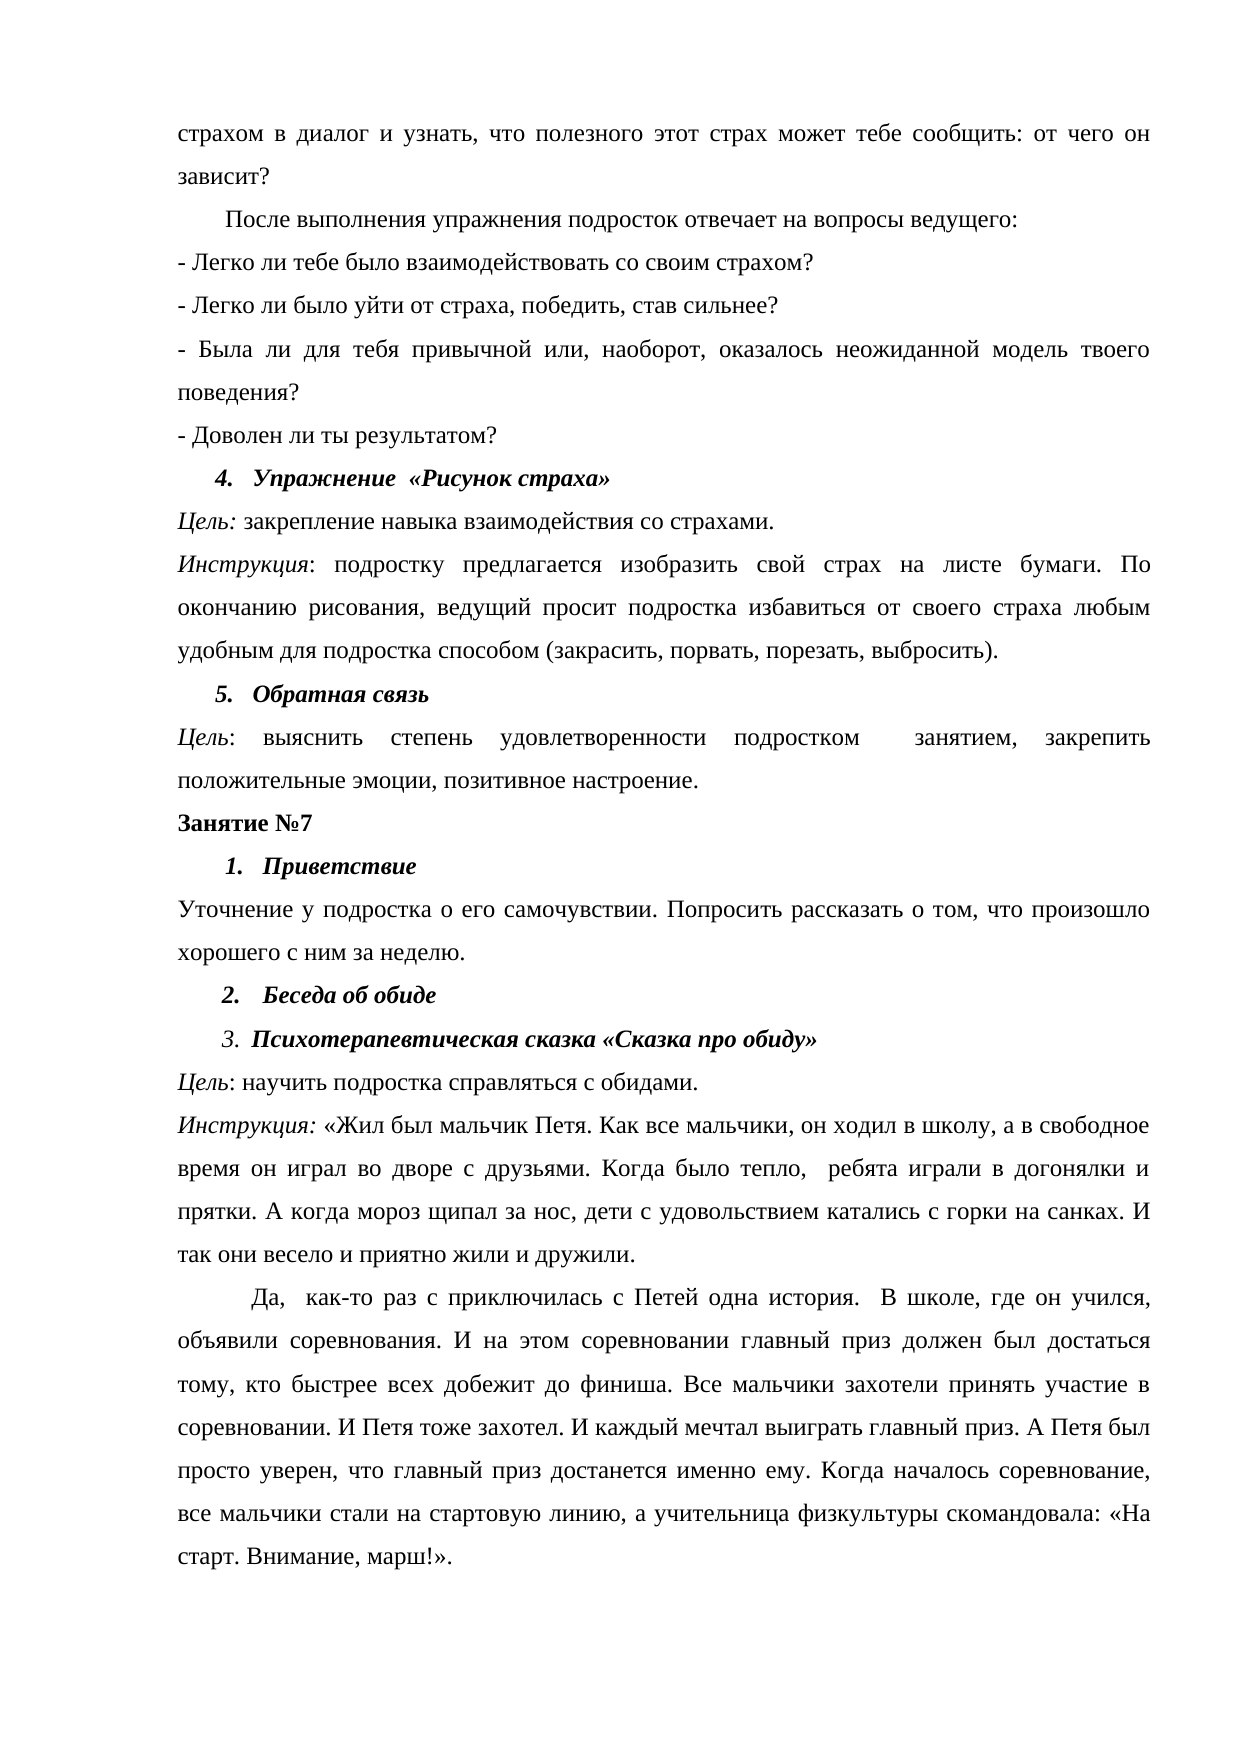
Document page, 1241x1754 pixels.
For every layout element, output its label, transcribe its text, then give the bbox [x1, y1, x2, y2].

text Инструкция: «Жил был мальчик Петя. Как все мальчики, он ходил в школу, а в свободное время он играл во дворе с друзьями. Когда было тепло, ребята играли в догонялки и прятки. А когда мороз щипал за нос, дети с удовольствием катались с горки на санках. И так они весело и приятно жили и дружили. [177, 1110, 1152, 1268]
text Цель: научить подростка справляться с обидами. [177, 1067, 1152, 1096]
text Инструкция: подростку предлагается изобразить свой страх на листе бумаги. По окончанию рисования, ведущий просит подростка избавиться от своего страха любым удобным для подростка способом (закрасить, порвать, порезать, выбросить). [177, 549, 1152, 664]
text Цель: выяснить степень удовлетворенности подростком занятием, закрепить положительные эмоции, позитивное настроение. [177, 722, 1152, 794]
list - Легко ли тебе было взаимодействовать со своим страхом? [177, 247, 1152, 276]
list Психотерапевтическая сказка «Сказка про обиду» [222, 1024, 1152, 1052]
list После выполнения упражнения подросток отвечает на вопросы ведущего: [225, 204, 1152, 233]
text Да, как-то раз с приключилась с Петей одна история. В школе, где он учился, объявили соревнования. И на этом соревновании главный приз должен был достаться тому, кто быстрее всех добежит до финиша. Все мальчики захотели принять участие в соревновании. И Петя тоже захотел. И каждый мечтал выиграть главный приз. А Петя был просто уверен, что главный приз достанется именно ему. Когда началось соревнование, все мальчики стали на стартовую линию, а учительница физкультуры скомандовала: «На старт. Внимание, марш!». [177, 1282, 1152, 1570]
text Цель: закрепление навыка взаимодействия со страхами. [177, 506, 1152, 535]
list Обратная связь [215, 679, 1152, 707]
list Приветствие [225, 851, 1152, 880]
text Занятие №7 [177, 808, 1196, 837]
list Беседа об обиде [222, 981, 1152, 1009]
list - Легко ли было уйти от страха, победить, став сильнее? [177, 291, 1152, 319]
list Уточнение у подростка о его самочувствии. Попросить рассказать о том, что произошло хорошего с ним за неделю. [177, 894, 1152, 966]
list Упражнение «Рисунок страха» [215, 463, 1152, 492]
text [177, 118, 1152, 190]
list - Была ли для тебя привычной или, наоборот, оказалось неожиданной модель твоего поведения? [177, 334, 1152, 406]
list - Доволен ли ты результатом? [177, 420, 1152, 449]
